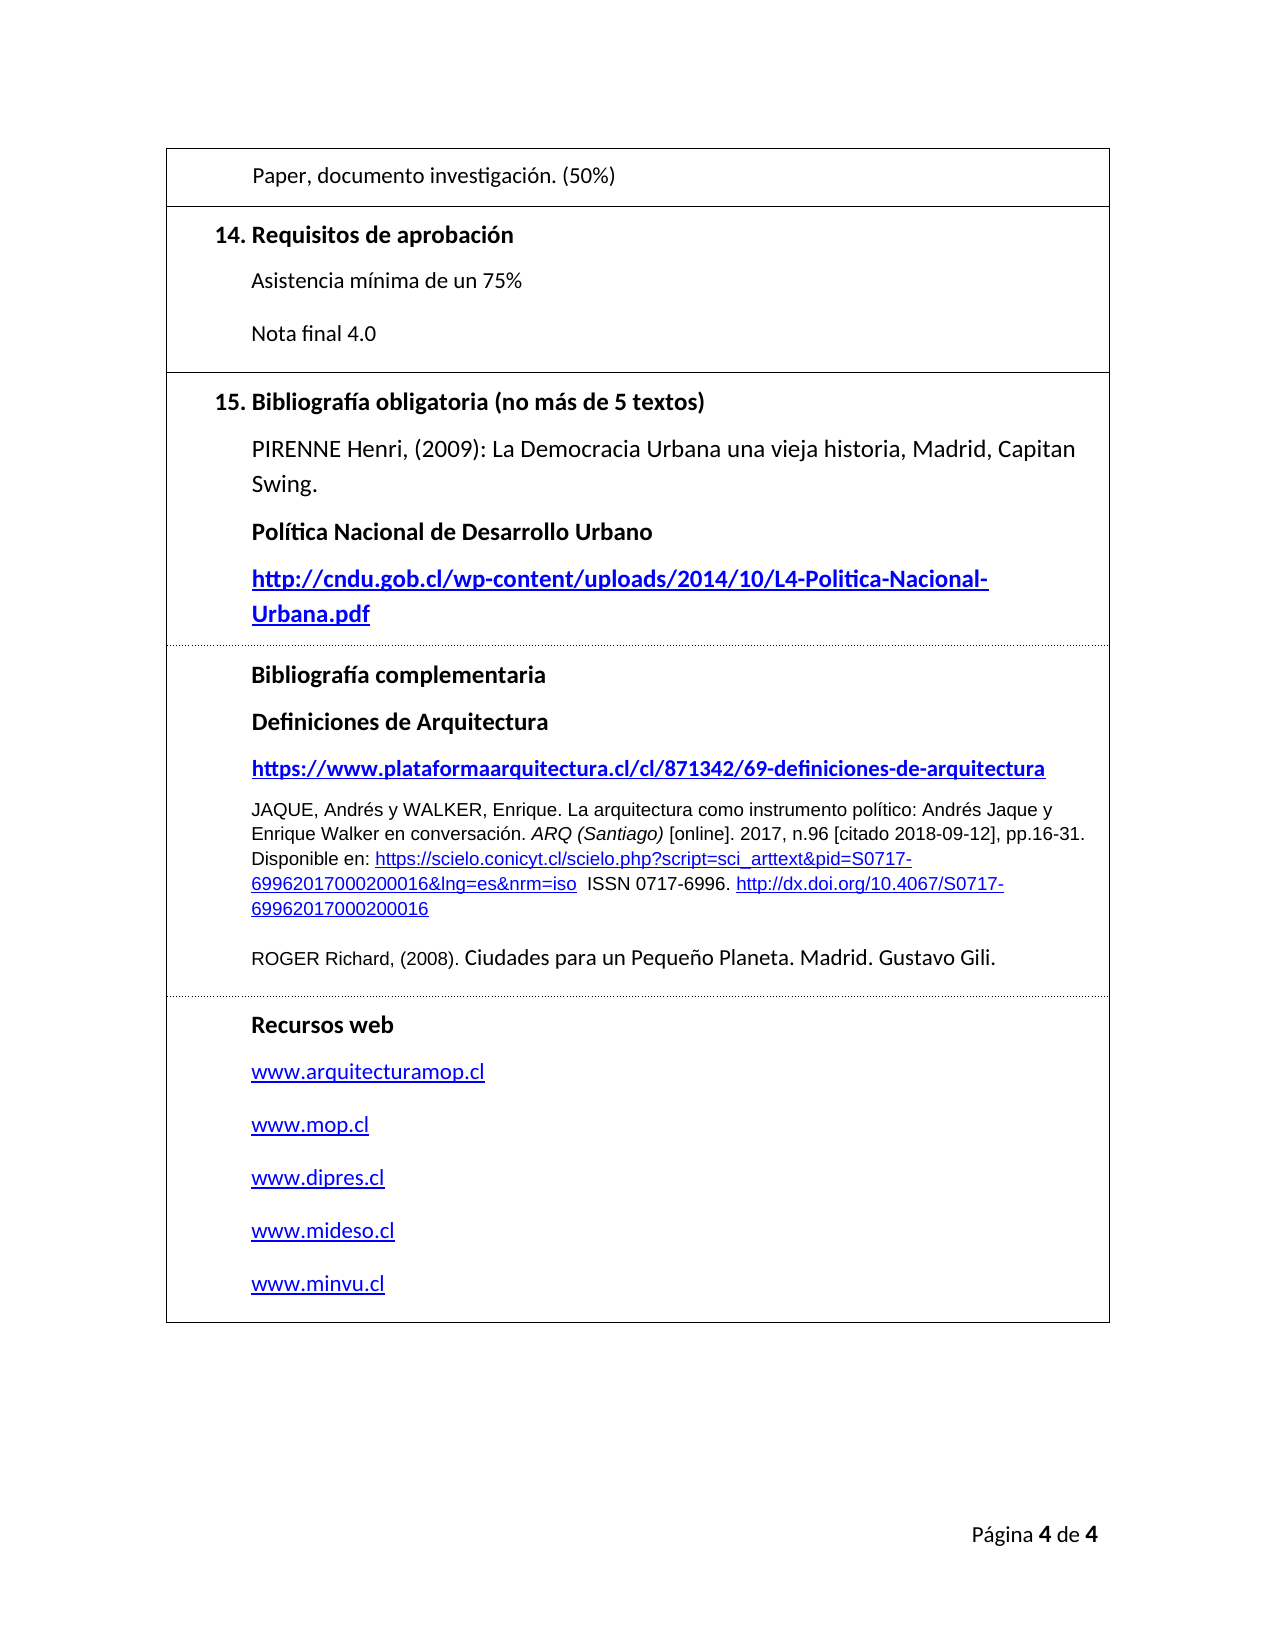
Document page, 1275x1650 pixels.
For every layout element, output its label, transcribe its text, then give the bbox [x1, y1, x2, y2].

table_cell Bibliografía obligatoria (no más de 5 textos) PIRENNE Henri, (2009): La Democracia Urbana una vieja historia, Madrid, Capitan Swing. Política Nacional de Desarrollo Urbano http://cndu.gob.cl/wp-content/uploads/2014/10/L4-Politica-Nacional-Urbana.pdf [167, 373, 1109, 645]
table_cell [167, 149, 1109, 206]
table_cell Requisitos de aprobación Asistencia mínima de un 75% Nota final 4.0 [167, 207, 1109, 372]
table_cell Bibliografía complementaria Definiciones de Arquitectura https://www.plataformaarquitectura.cl/cl/871342/69-definiciones-de-arquitectura JAQUE, Andrés y WALKER, Enrique. La arquitectura como instrumento político: Andrés Jaque y Enrique Walker en conversación. ARQ (Santiago) [online]. 2017, n.96 [citado 2018-09-12], pp.16-31. Disponible en: https://scielo.conicyt.cl/scielo.php?script=sci_arttext&pid=S0717-69962017000200016&lng=es&nrm=iso ISSN 0717-6996. http://dx.doi.org/10.4067/S0717-69962017000200016 ROGER Richard, (2008). Ciudades para un Pequeño Planeta. Madrid. Gustavo Gili. [167, 645, 1109, 996]
table_cell Recursos web www.arquitecturamop.cl www.mop.cl www.dipres.cl www.mideso.cl www.minvu.cl [167, 996, 1109, 1322]
